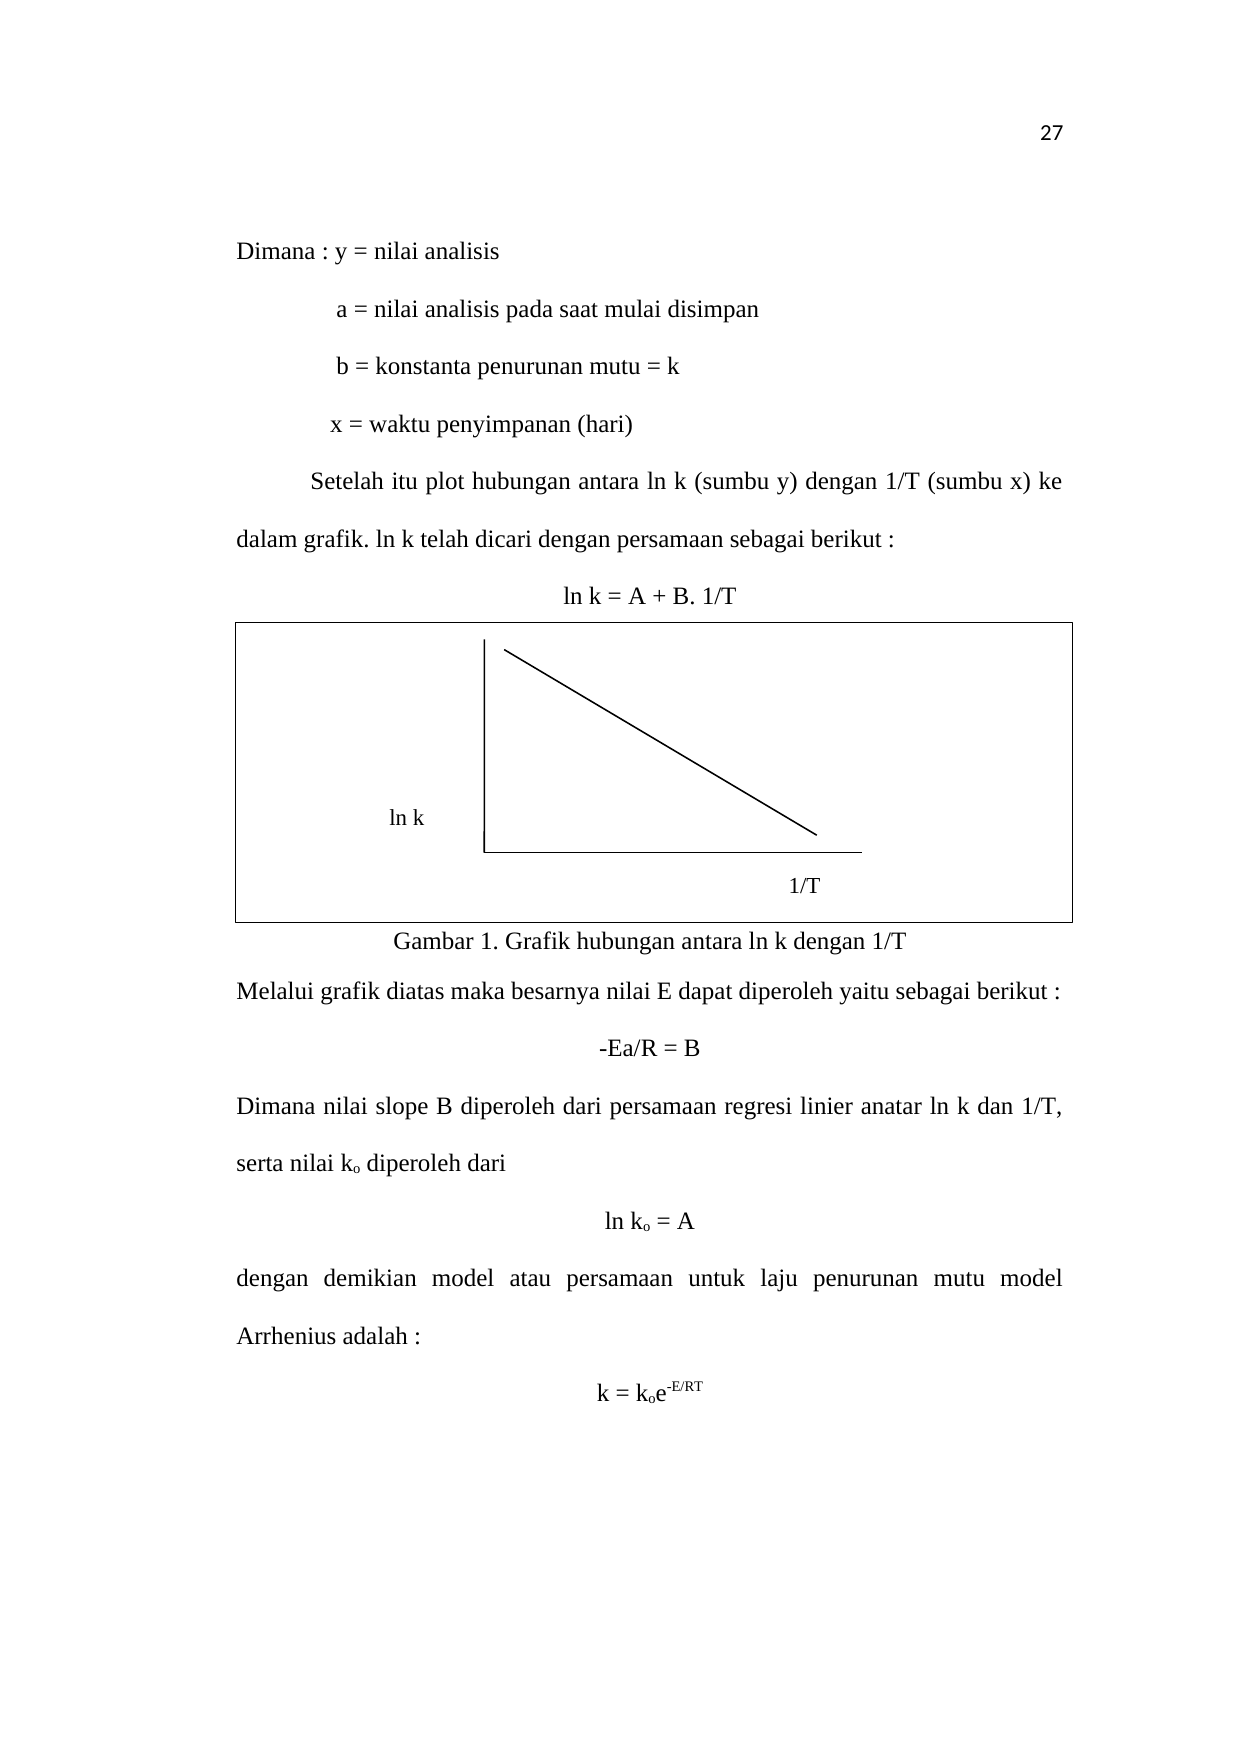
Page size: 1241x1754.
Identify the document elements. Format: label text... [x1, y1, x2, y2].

text Melalui grafik diatas maka besarnya nilai E dapat diperoleh yaitu sebagai berikut : [236, 976, 1063, 1004]
text k = koe-E/RT [236, 1378, 1063, 1407]
text a = nilai analisis pada saat mulai disimpan [236, 294, 1063, 322]
text Dimana : y = nilai analisis [236, 236, 1063, 265]
text b = konstanta penurunan mutu = k [236, 351, 1063, 380]
text dengan demikian model atau persamaan untuk laju penurunan mutu model Arrhenius adalah : [236, 1263, 1063, 1349]
text ln ko = A [236, 1206, 1063, 1234]
text x = waktu penyimpanan (hari) [236, 409, 1063, 437]
text -Ea/R = B [236, 1033, 1063, 1062]
text Setelah itu plot hubungan antara ln k (sumbu y) dengan 1/T (sumbu x) ke dalam grafik. ln k telah dicari dengan persamaan sebagai berikut : [236, 466, 1063, 552]
text Dimana nilai slope B diperoleh dari persamaan regresi linier anatar ln k dan 1/T, serta nilai ko diperoleh dari [236, 1091, 1063, 1177]
text Gambar 1. Grafik hubungan antara ln k dengan 1/T [236, 926, 1063, 955]
text ln k = A + B. 1/T [236, 581, 1063, 610]
